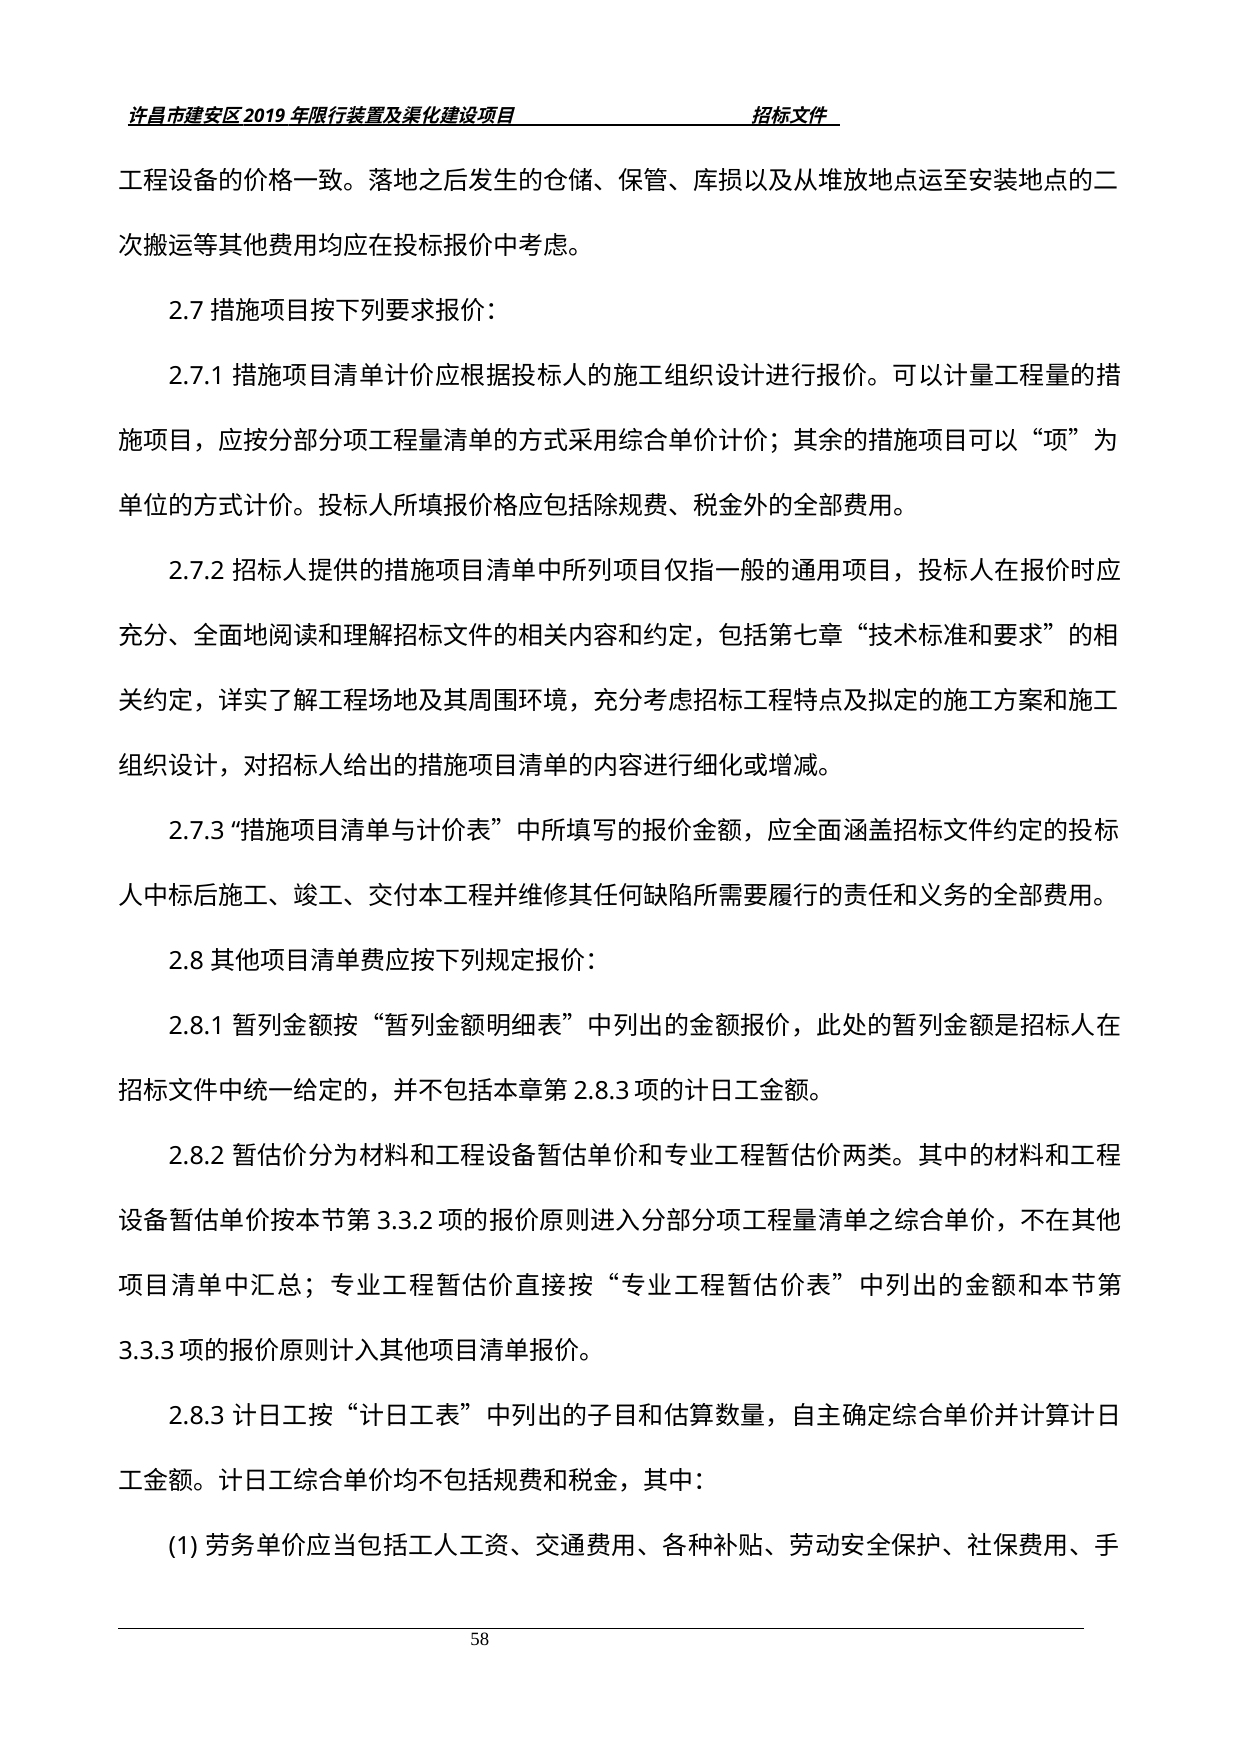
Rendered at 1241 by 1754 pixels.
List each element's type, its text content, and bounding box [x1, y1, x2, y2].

text 2.7.3 “措施项目清单与计价表”中所填写的报价金额，应全面涵盖招标文件约定的投标人中标后施工、竣工、交付本工程并维修其任何缺陷所需要履行的责任和义务的全部费用。 [118, 796, 1122, 926]
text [118, 1511, 1122, 1576]
text 2.7.2 招标人提供的措施项目清单中所列项目仅指一般的通用项目，投标人在报价时应充分、全面地阅读和理解招标文件的相关内容和约定，包括第七章“技术标准和要求”的相关约定，详实了解工程场地及其周围环境，充分考虑招标工程特点及拟定的施工方案和施工组织设计，对招标人给出的措施项目清单的内容进行细化或增减。 [118, 536, 1122, 796]
text 2.8.2 暂估价分为材料和工程设备暂估单价和专业工程暂估价两类。其中的材料和工程设备暂估单价按本节第3.3.2项的报价原则进入分部分项工程量清单之综合单价，不在其他项目清单中汇总；专业工程暂估价直接按“专业工程暂估价表”中列出的金额和本节第3.3.3项的报价原则计入其他项目清单报价。 [118, 1121, 1122, 1381]
text 2.8.1 暂列金额按“暂列金额明细表”中列出的金额报价，此处的暂列金额是招标人在招标文件中统一给定的，并不包括本章第2.8.3项的计日工金额。 [118, 991, 1122, 1121]
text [118, 146, 1122, 276]
text 2.7 措施项目按下列要求报价： [118, 276, 1122, 341]
text 2.8.3 计日工按“计日工表”中列出的子目和估算数量，自主确定综合单价并计算计日工金额。计日工综合单价均不包括规费和税金，其中： [118, 1381, 1122, 1511]
text 2.7.1 措施项目清单计价应根据投标人的施工组织设计进行报价。可以计量工程量的措施项目，应按分部分项工程量清单的方式采用综合单价计价；其余的措施项目可以“项”为单位的方式计价。投标人所填报价格应包括除规费、税金外的全部费用。 [118, 341, 1122, 536]
text 2.8 其他项目清单费应按下列规定报价： [118, 926, 1122, 991]
